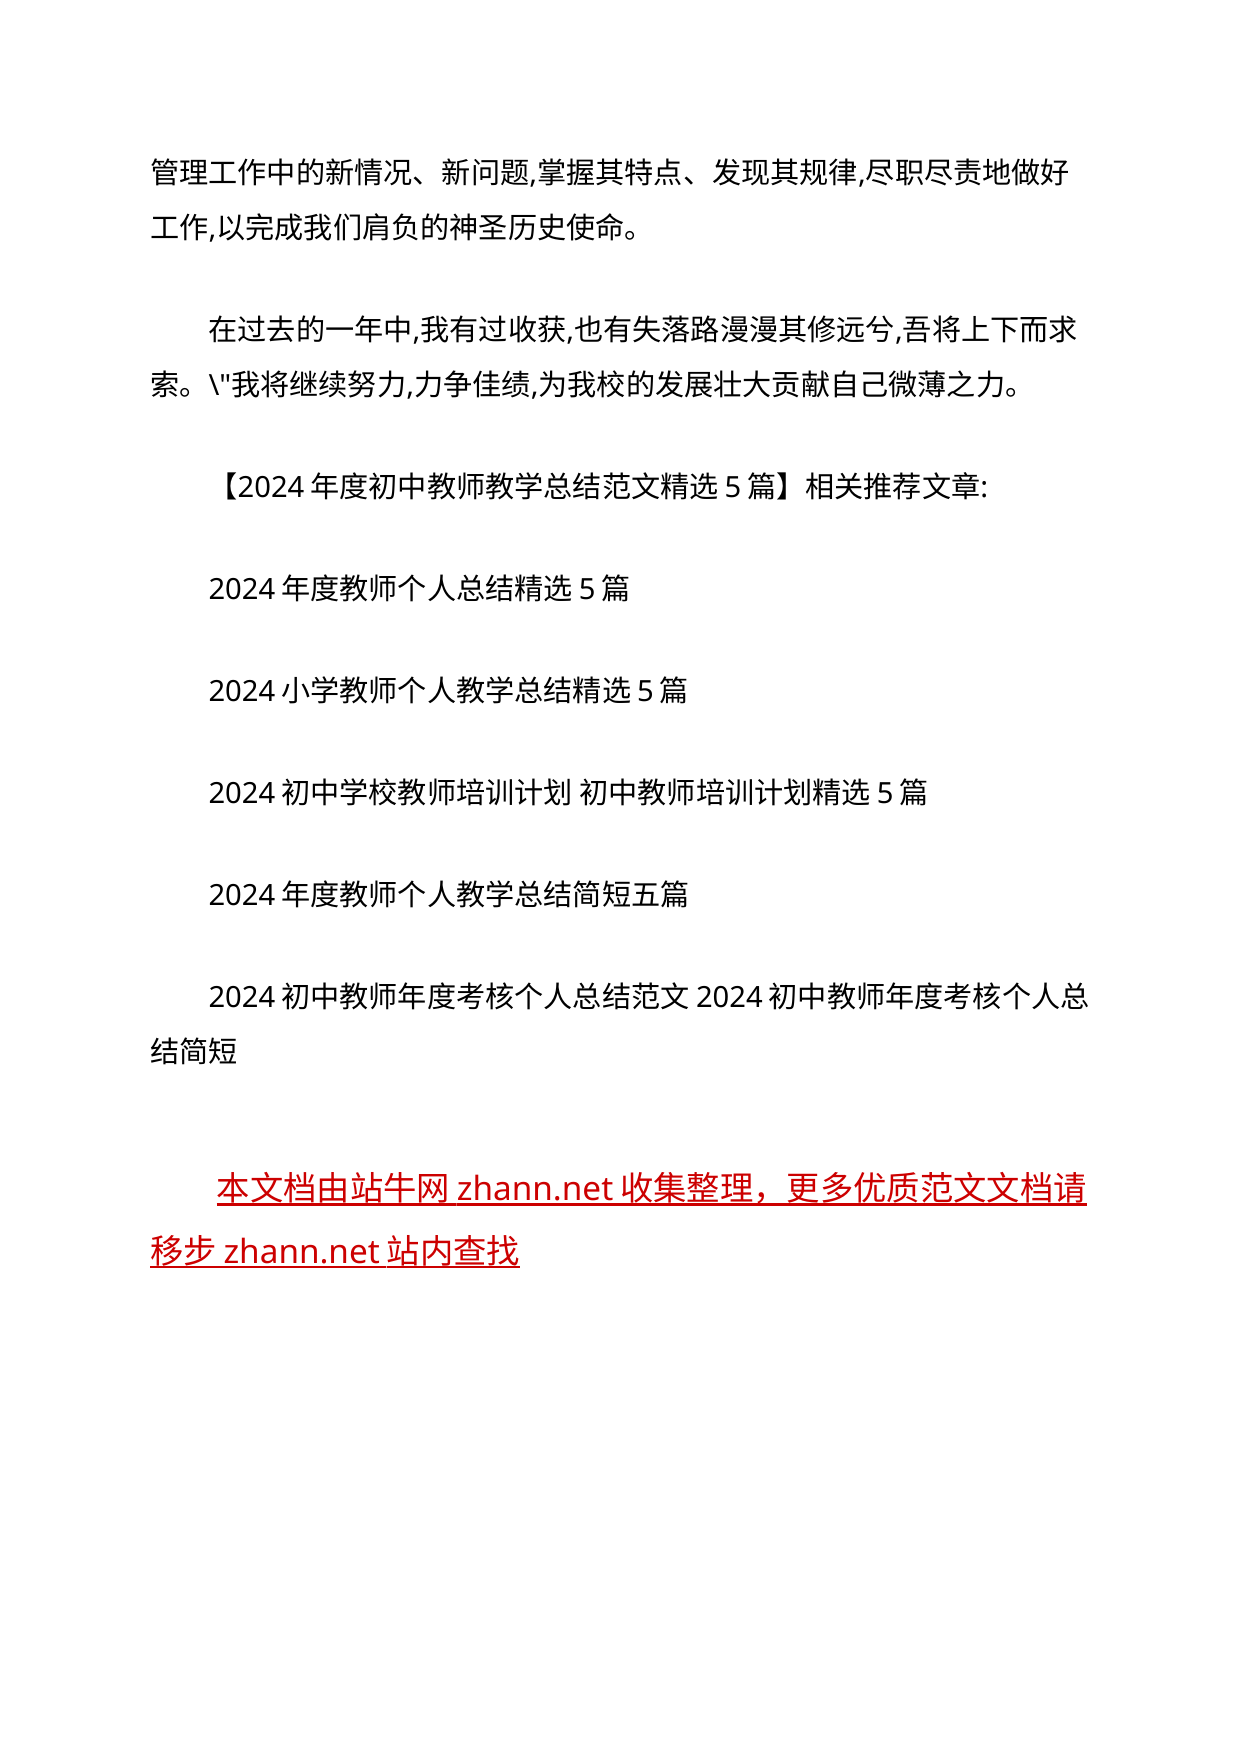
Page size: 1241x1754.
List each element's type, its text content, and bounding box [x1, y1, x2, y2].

text 2024初中学校教师培训计划 初中教师培训计划精选5篇 [150, 770, 1090, 812]
text 在过去的一年中,我有过收获,也有失落路漫漫其修远兮,吾将上下而求索。\"我将继续努力,力争佳绩,为我校的发展壮大贡献自己微薄之力。 [150, 307, 1090, 404]
text 2024小学教师个人教学总结精选5篇 [150, 668, 1090, 710]
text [150, 150, 1090, 247]
text 2024年度教师个人教学总结简短五篇 [150, 872, 1090, 914]
text 本文档由站牛网zhann.net收集整理，更多优质范文文档请移步zhann.net站内查找 [150, 1162, 1090, 1273]
text 【2024年度初中教师教学总结范文精选5篇】相关推荐文章: [150, 464, 1090, 506]
text 2024年度教师个人总结精选5篇 [150, 566, 1090, 608]
text 2024初中教师年度考核个人总结范文 2024初中教师年度考核个人总结简短 [150, 974, 1090, 1071]
